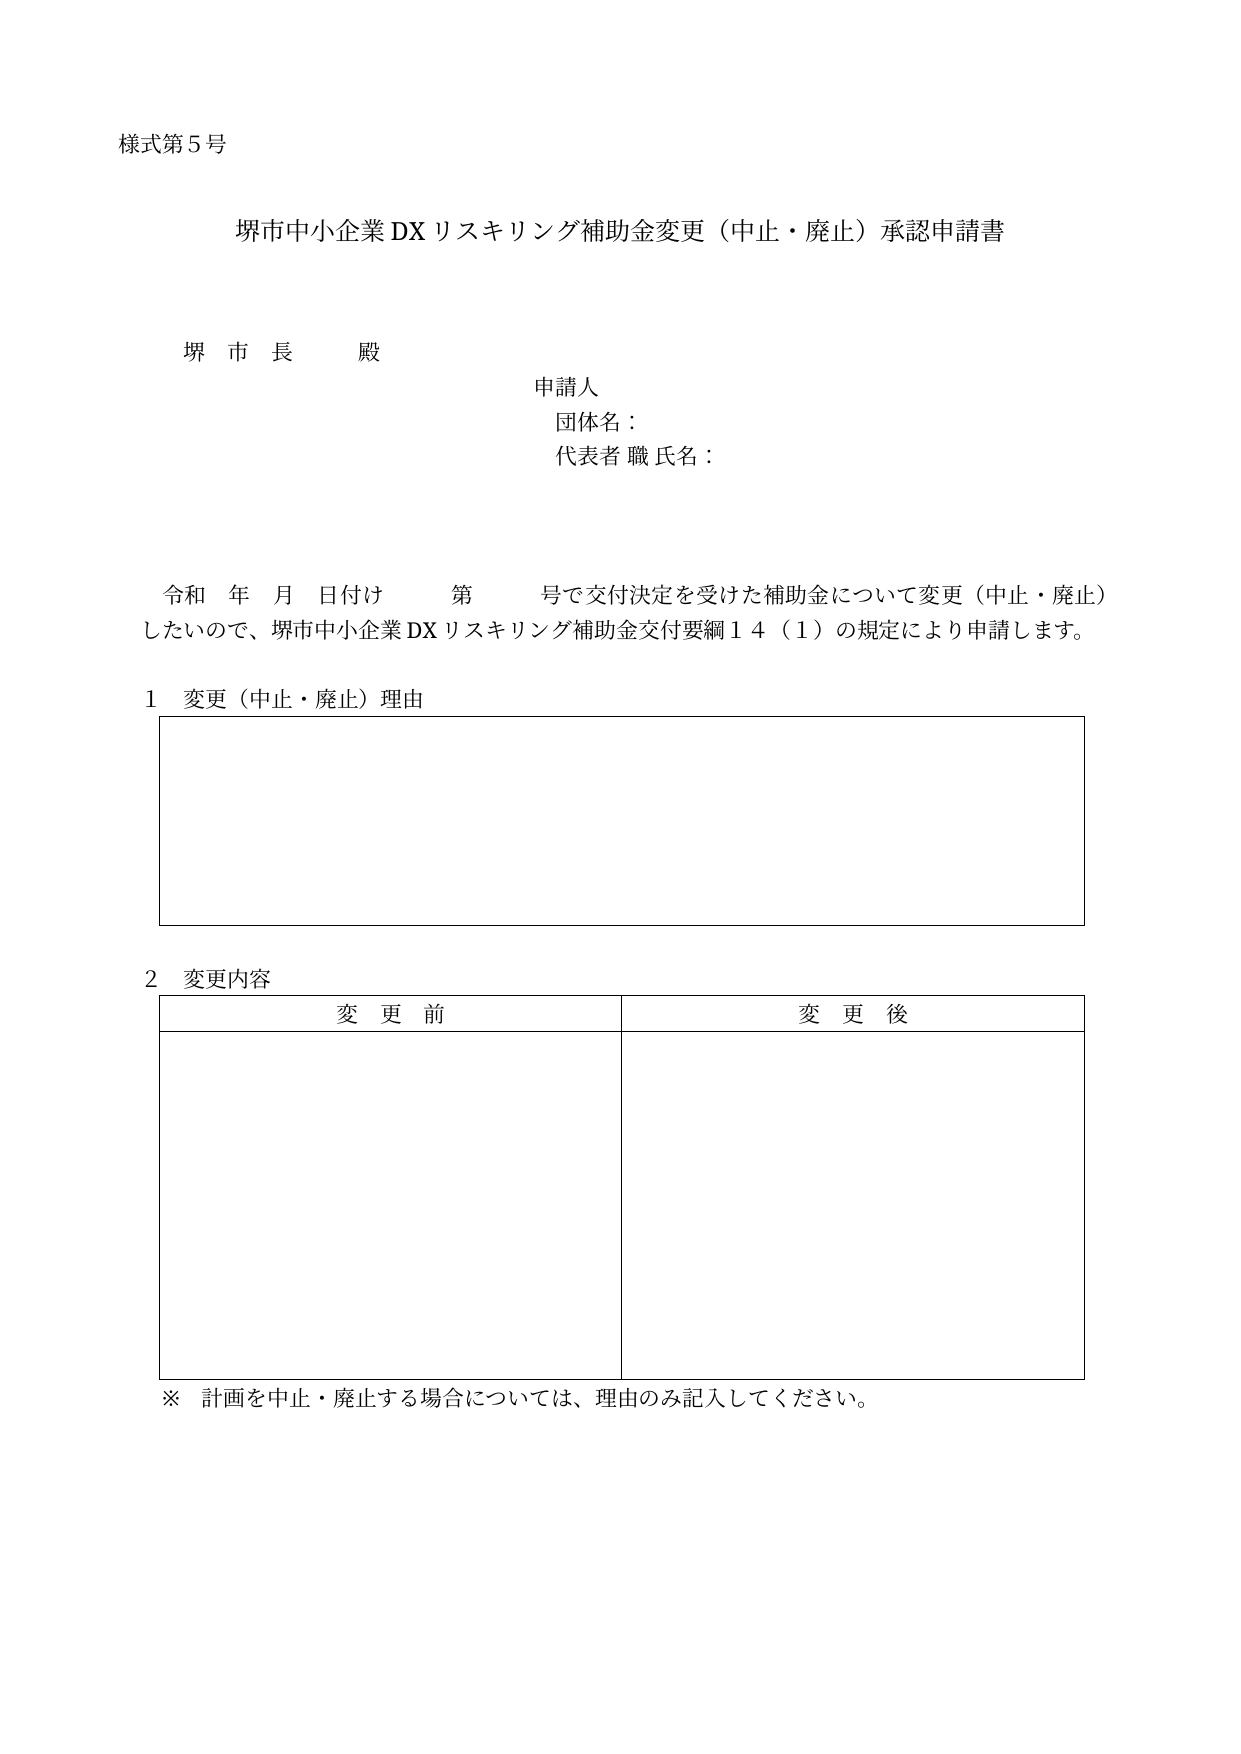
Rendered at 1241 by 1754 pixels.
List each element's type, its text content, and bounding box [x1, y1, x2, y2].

table_cell [160, 1032, 621, 1379]
text ２ 変更内容 [118, 960, 1122, 995]
table_cell [622, 1032, 1084, 1379]
text 堺市中小企業DXリスキリング補助金変更（中止・廃止）承認申請書 [118, 195, 1122, 264]
text ※ 計画を中止・廃止する場合については、理由のみ記入してください。 [118, 1380, 1122, 1414]
table_header 変 更 後 [622, 996, 1084, 1031]
text １ 変更（中止・廃止）理由 [118, 681, 1122, 716]
text 申請人 [118, 369, 1122, 403]
table_header 変 更 前 [160, 996, 621, 1031]
text 堺 市 長 殿 [118, 334, 1122, 369]
text 代表者 職 氏名： [118, 438, 1122, 473]
table_header [160, 717, 1084, 925]
text 令和 年 月 日付け 第 号で交付決定を受けた補助金について変更（中止・廃止）したいので、堺市中小企業DXリスキリング補助金交付要綱１４（１）の規定により申請します。 [140, 577, 1122, 646]
text 様式第５号 [118, 126, 1122, 161]
text 団体名： [118, 403, 1122, 438]
